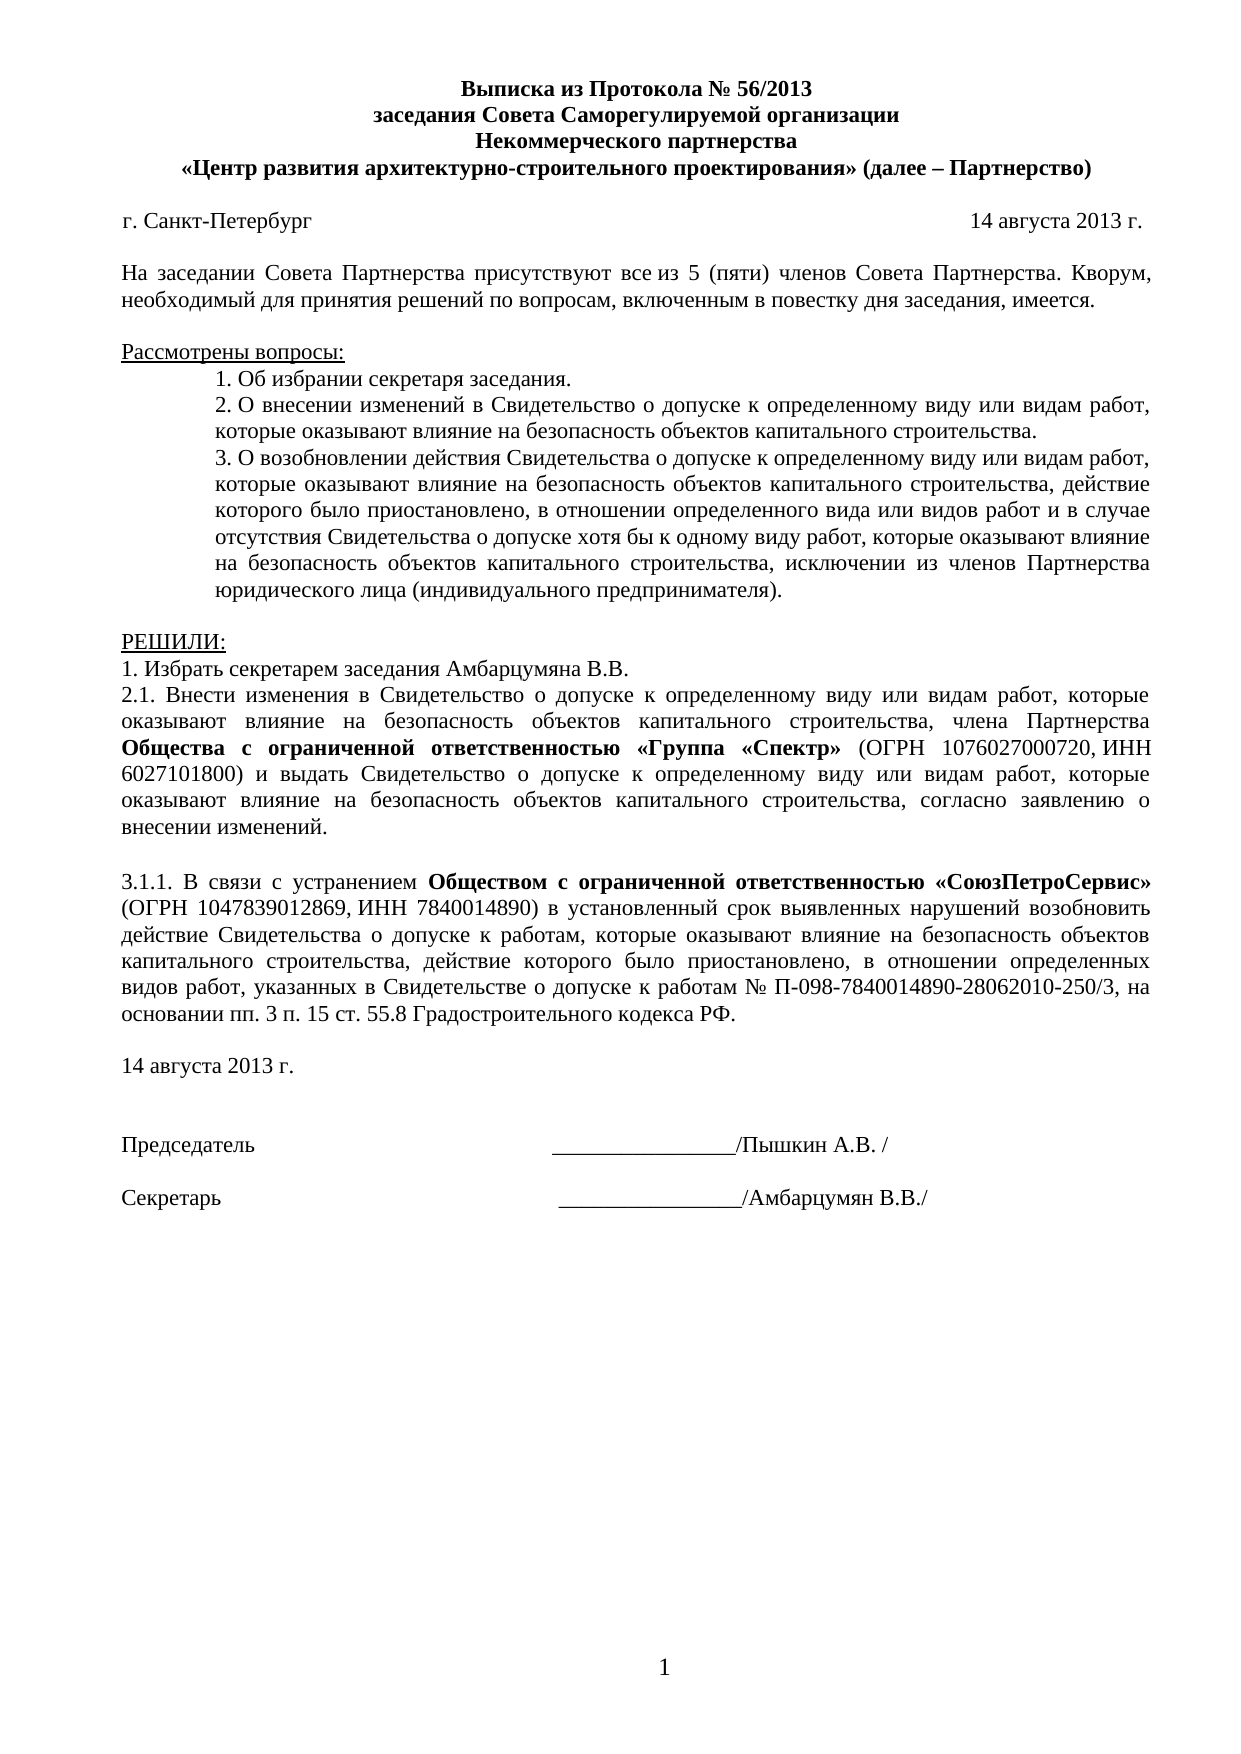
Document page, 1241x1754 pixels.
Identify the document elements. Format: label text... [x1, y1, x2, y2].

text Рассмотрены вопросы: [121, 338, 1152, 365]
text 14 августа 2013 г. [121, 1052, 1152, 1079]
text 2.1. Внести изменения в Свидетельство о допуске к определенному виду или видам работ, которые оказывают влияние на безопасность объектов капитального строительства, члена Партнерства Общества с ограниченной ответственностью «Группа «Спектр» (ОГРН 1076027000720, ИНН 6027101800) и выдать Свидетельство о допуске к определенному виду или видам работ, которые оказывают влияние на безопасность объектов капитального строительства, согласно заявлению о внесении изменений. [121, 681, 1152, 839]
text заседания Совета Саморегулируемой организации [121, 101, 1152, 128]
table_header г. Санкт-Петербург [111, 207, 632, 233]
text На заседании Совета Партнерства присутствуют все из 5 (пяти) членов Совета Партнерства. Кворум, необходимый для принятия решений по вопросам, включенным в повестку дня заседания, имеется. [121, 259, 1152, 312]
text 1. Избрать секретарем заседания Амбарцумяна В.В. [121, 655, 1152, 681]
text 3.1.1. В связи с устранением Обществом с ограниченной ответственностью «СоюзПетроСервис» (ОГРН 1047839012869, ИНН 7840014890) в установленный срок выявленных нарушений возобновить действие Свидетельства о допуске к работам, которые оказывают влияние на безопасность объектов капитального строительства, действие которого было приостановлено, в отношении определенных видов работ, указанных в Свидетельстве о допуске к работам № П-098-7840014890-28062010-250/3, на основании пп. 3 п. 15 ст. 55.8 Градостроительного кодекса РФ. [121, 868, 1152, 1026]
text Некоммерческого партнерства [121, 128, 1152, 154]
text Председатель ________________/Пышкин А.В. / [121, 1131, 1152, 1158]
text 2. О внесении изменений в Свидетельство о допуске к определенному виду или видам работ, которые оказывают влияние на безопасность объектов капитального строительства. [215, 391, 1152, 444]
text РЕШИЛИ: [121, 628, 1152, 655]
text 3. О возобновлении действия Свидетельства о допуске к определенному виду или видам работ, которые оказывают влияние на безопасность объектов капитального строительства, действие которого было приостановлено, в отношении определенного вида или видов работ и в случае отсутствия Свидетельства о допуске хотя бы к одному виду работ, которые оказывают влияние на безопасность объектов капитального строительства, исключении из членов Партнерства юридического лица (индивидуального предпринимателя). [215, 444, 1152, 602]
table_header 14 августа 2013 г. [633, 207, 1154, 233]
text Выписка из Протокола № 56/2013 [121, 75, 1152, 101]
text 1. Об избрании секретаря заседания. [215, 365, 1152, 391]
text «Центр развития архитектурно-строительного проектирования» (далее – Партнерство) [121, 154, 1152, 180]
text Секретарь ________________/Амбарцумян В.В./ [121, 1184, 1152, 1211]
